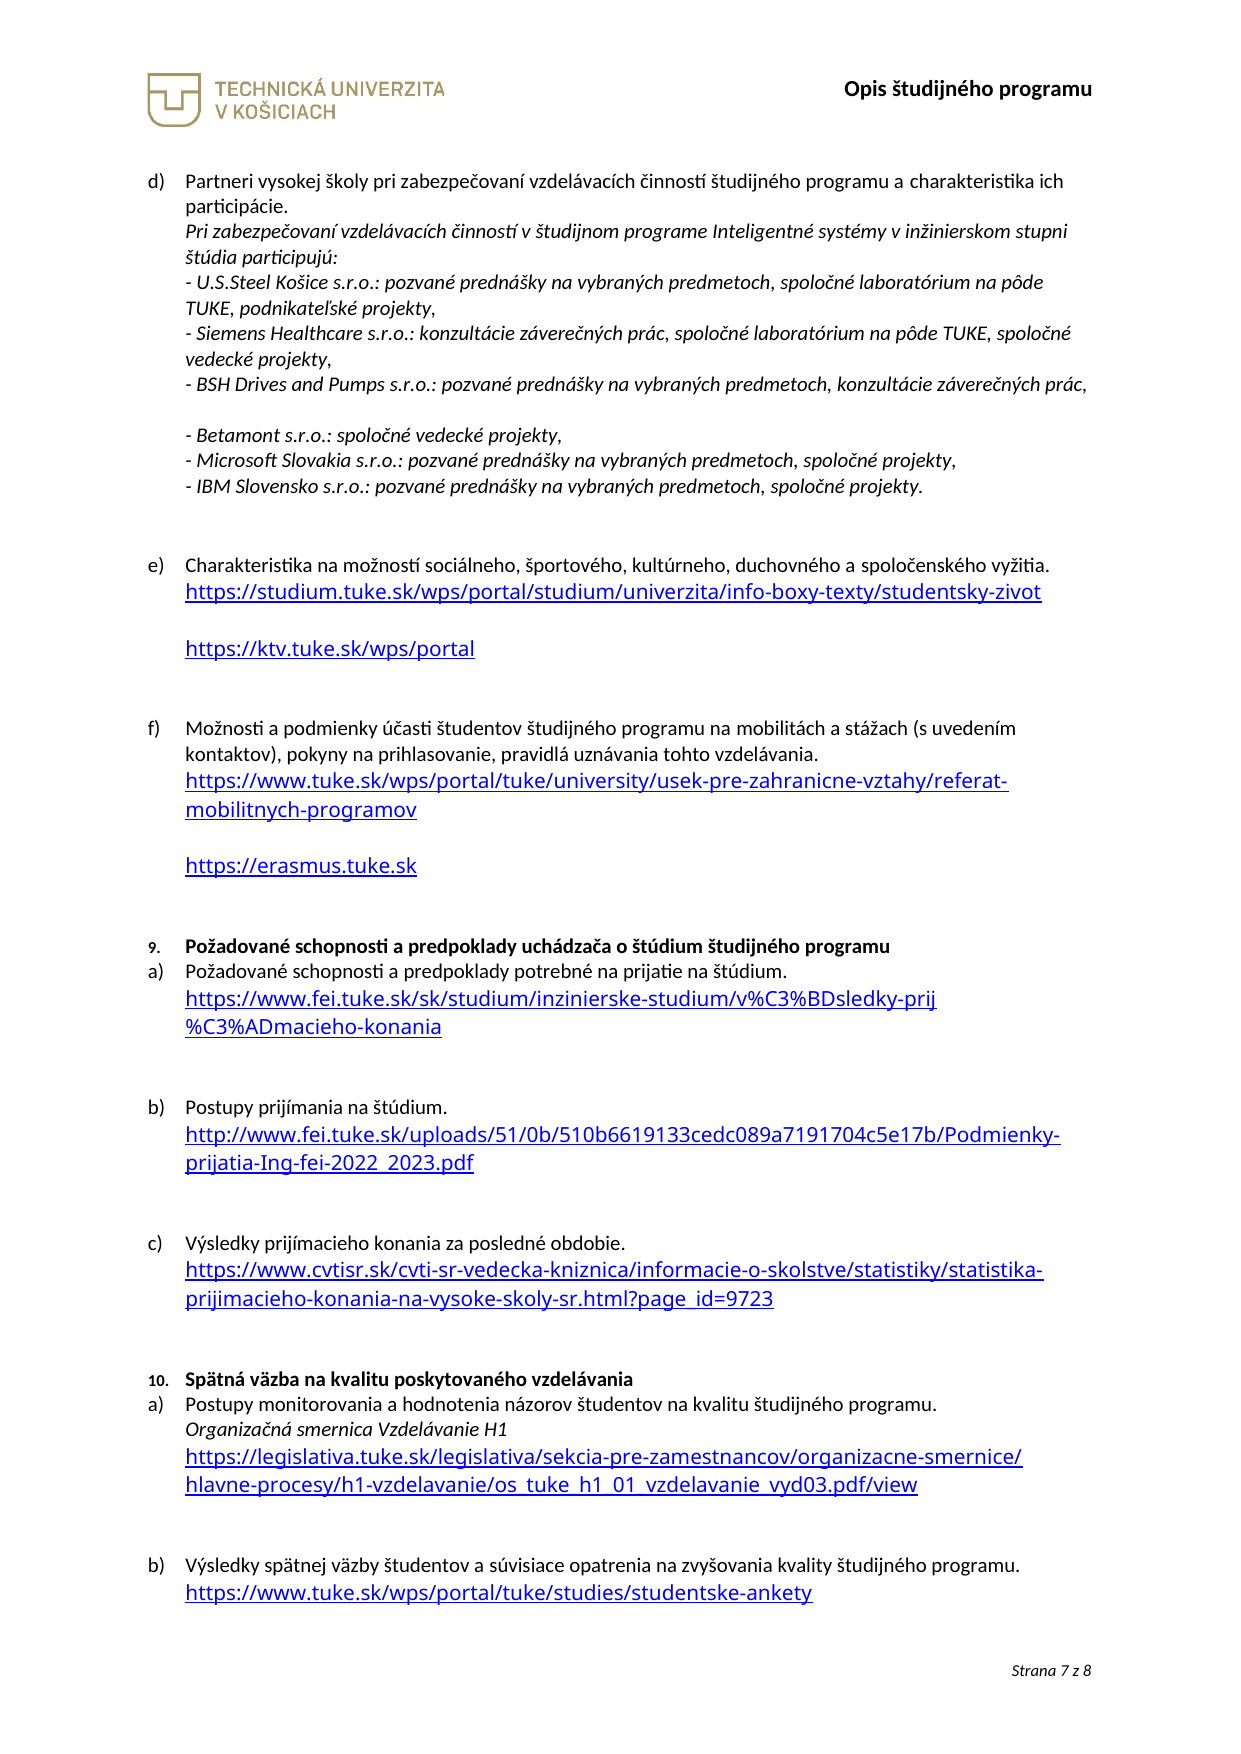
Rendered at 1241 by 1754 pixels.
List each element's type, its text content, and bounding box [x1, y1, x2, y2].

list Organizačná smernica Vzdelávanie H1 [185, 1417, 1092, 1442]
list Postupy prijímania na štúdium. [148, 1094, 1092, 1120]
list Postupy monitorovania a hodnotenia názorov študentov na kvalitu študijného programu. [148, 1391, 1092, 1417]
list http://www.fei.tuke.sk/uploads/51/0b/510b6619133cedc089a7191704c5e17b/Podmienky-prijatia-Ing-fei-2022_2023.pdf [185, 1120, 1092, 1204]
list Výsledky prijímacieho konania za posledné obdobie. [148, 1230, 1092, 1255]
list https://erasmus.tuke.sk [185, 851, 1092, 908]
list Možnosti a podmienky účasti študentov študijného programu na mobilitách a stážach (s uvedením kontaktov), pokyny na prihlasovanie, pravidlá uznávania tohto vzdelávania. [148, 716, 1092, 766]
list https://www.tuke.sk/wps/portal/tuke/studies/studentske-ankety [185, 1578, 1092, 1634]
list https://legislativa.tuke.sk/legislativa/sekcia-pre-zamestnancov/organizacne-smernice/hlavne-procesy/h1-vzdelavanie/os_tuke_h1_01_vzdelavanie_vyd03.pdf/view [185, 1442, 1092, 1527]
list https://studium.tuke.sk/wps/portal/studium/univerzita/info-boxy-texty/studentsky-zivot [185, 577, 1092, 634]
list Partneri vysokej školy pri zabezpečovaní vzdelávacích činností študijného programu a charakteristika ich participácie. [148, 168, 1092, 219]
list https://www.fei.tuke.sk/sk/studium/inzinierske-studium/v%C3%BDsledky-prij%C3%ADmacieho-konania [185, 984, 1092, 1069]
list https://www.tuke.sk/wps/portal/tuke/university/usek-pre-zahranicne-vztahy/referat-mobilitnych-programov [185, 766, 1092, 851]
list Pri zabezpečovaní vzdelávacích činností v študijnom programe Inteligentné systémy v inžinierskom stupni štúdia participujú: - U.S.Steel Košice s.r.o.: pozvané prednášky na vybraných predmetoch, spoločné laboratórium na pôde TUKE, podnikateľské projekty, - Siemens Healthcare s.r.o.: konzultácie záverečných prác, spoločné laboratórium na pôde TUKE, spoločné vedecké projekty, - BSH Drives and Pumps s.r.o.: pozvané prednášky na vybraných predmetoch, konzultácie záverečných prác, - Betamont s.r.o.: spoločné vedecké projekty, - Microsoft Slovakia s.r.o.: pozvané prednášky na vybraných predmetoch, spoločné projekty, - IBM Slovensko s.r.o.: pozvané prednášky na vybraných predmetoch, spoločné projekty. [185, 219, 1092, 526]
list Požadované schopnosti a predpoklady uchádzača o štúdium študijného programu [148, 933, 1092, 958]
list Charakteristika na možností sociálneho, športového, kultúrneho, duchovného a spoločenského vyžitia. [148, 552, 1092, 577]
picture [147, 73, 445, 127]
list Výsledky spätnej väzby študentov a súvisiace opatrenia na zvyšovania kvality študijného programu. [148, 1552, 1092, 1578]
list Požadované schopnosti a predpoklady potrebné na prijatie na štúdium. [148, 958, 1092, 984]
list https://ktv.tuke.sk/wps/portal [185, 634, 1092, 690]
list https://www.cvtisr.sk/cvti-sr-vedecka-kniznica/informacie-o-skolstve/statistiky/statistika-prijimacieho-konania-na-vysoke-skoly-sr.html?page_id=9723 [185, 1255, 1092, 1340]
list Spätná väzba na kvalitu poskytovaného vzdelávania [148, 1366, 1092, 1391]
